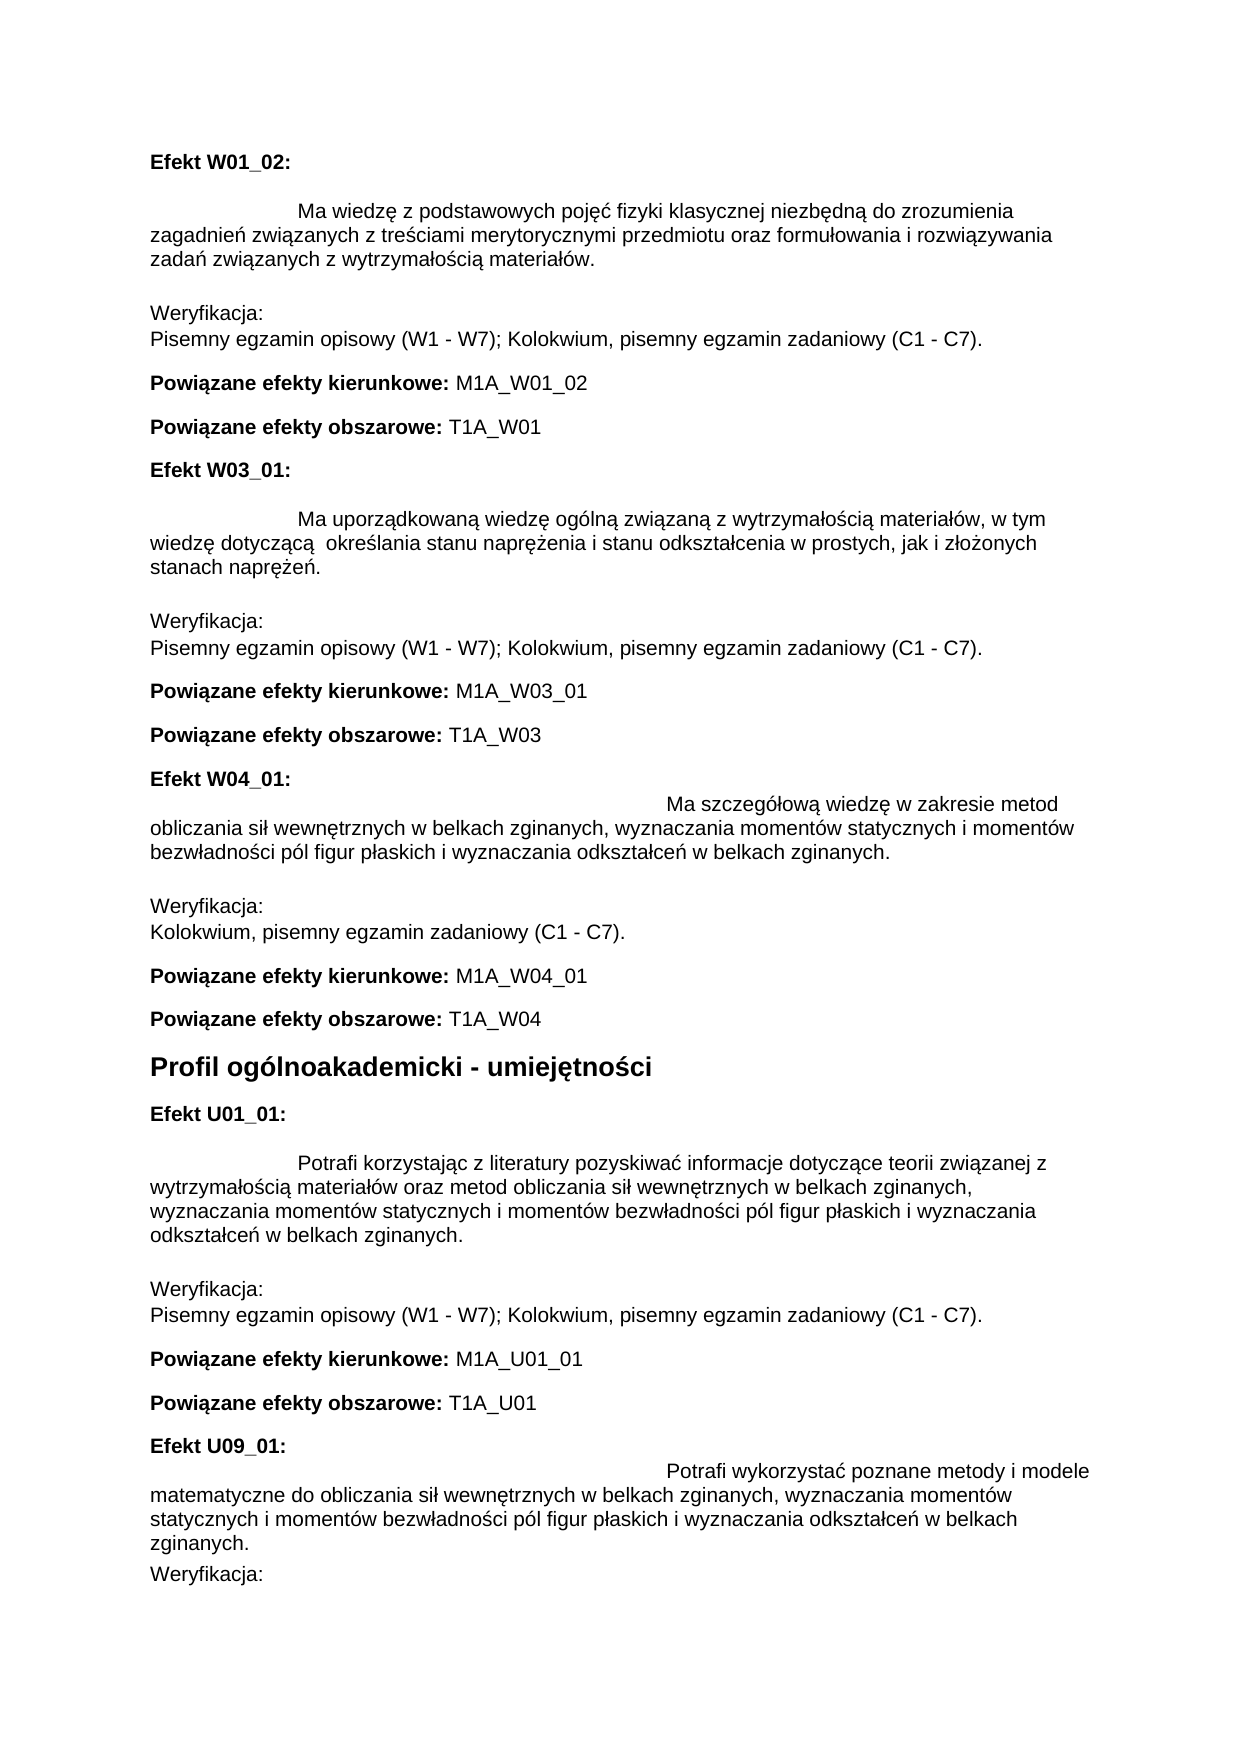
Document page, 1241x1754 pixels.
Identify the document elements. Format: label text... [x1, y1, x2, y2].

text Ma uporządkowaną wiedzę ogólną związaną z wytrzymałością materiałów, w tym wiedzę dotyczącą określania stanu naprężenia i stanu odkształcenia w prostych, jak i złożonych stanach naprężeń. [150, 483, 1090, 603]
text Pisemny egzamin opisowy (W1 - W7); Kolokwium, pisemny egzamin zadaniowy (C1 - C7). [150, 635, 1090, 659]
text Efekt U09_01: [150, 1434, 1090, 1458]
text Powiązane efekty kierunkowe: M1A_W03_01 [150, 679, 1090, 703]
text Potrafi wykorzystać poznane metody i modele matematyczne do obliczania sił wewnętrznych w belkach zginanych, wyznaczania momentów statycznych i momentów bezwładności pól figur płaskich i wyznaczania odkształceń w belkach zginanych. [150, 1459, 1090, 1555]
text Weryfikacja: [150, 894, 1090, 918]
text Weryfikacja: [150, 1561, 1090, 1585]
text Ma wiedzę z podstawowych pojęć fizyki klasycznej niezbędną do zrozumienia zagadnień związanych z treściami merytorycznymi przedmiotu oraz formułowania i rozwiązywania zadań związanych z wytrzymałością materiałów. [150, 175, 1090, 295]
text Powiązane efekty kierunkowe: M1A_W04_01 [150, 963, 1090, 987]
text Powiązane efekty kierunkowe: M1A_U01_01 [150, 1347, 1090, 1371]
text Pisemny egzamin opisowy (W1 - W7); Kolokwium, pisemny egzamin zadaniowy (C1 - C7). [150, 1303, 1090, 1327]
text Potrafi korzystając z literatury pozyskiwać informacje dotyczące teorii związanej z wytrzymałością materiałów oraz metod obliczania sił wewnętrznych w belkach zginanych, wyznaczania momentów statycznych i momentów bezwładności pól figur płaskich i wyznaczania odkształceń w belkach zginanych. [150, 1127, 1090, 1271]
text Powiązane efekty kierunkowe: M1A_W01_02 [150, 371, 1090, 395]
text Ma szczegółową wiedzę w zakresie metod obliczania sił wewnętrznych w belkach zginanych, wyznaczania momentów statycznych i momentów bezwładności pól figur płaskich i wyznaczania odkształceń w belkach zginanych. [150, 792, 1090, 887]
text Pisemny egzamin opisowy (W1 - W7); Kolokwium, pisemny egzamin zadaniowy (C1 - C7). [150, 327, 1090, 351]
text Powiązane efekty obszarowe: T1A_W04 [150, 1007, 1090, 1031]
text Powiązane efekty obszarowe: T1A_W03 [150, 723, 1090, 747]
text Kolokwium, pisemny egzamin zadaniowy (C1 - C7). [150, 920, 1090, 944]
text Powiązane efekty obszarowe: T1A_W01 [150, 414, 1090, 438]
subtitle Profil ogólnoakademicki - umiejętności [150, 1051, 1090, 1082]
text Efekt W03_01: [150, 458, 1090, 482]
text Efekt U01_01: [150, 1102, 1090, 1126]
text Powiązane efekty obszarowe: T1A_U01 [150, 1391, 1090, 1414]
text Weryfikacja: [150, 301, 1090, 325]
text Weryfikacja: [150, 609, 1090, 633]
text Efekt W01_02: [150, 150, 1090, 174]
text Efekt W04_01: [150, 767, 1090, 791]
text Weryfikacja: [150, 1277, 1090, 1301]
